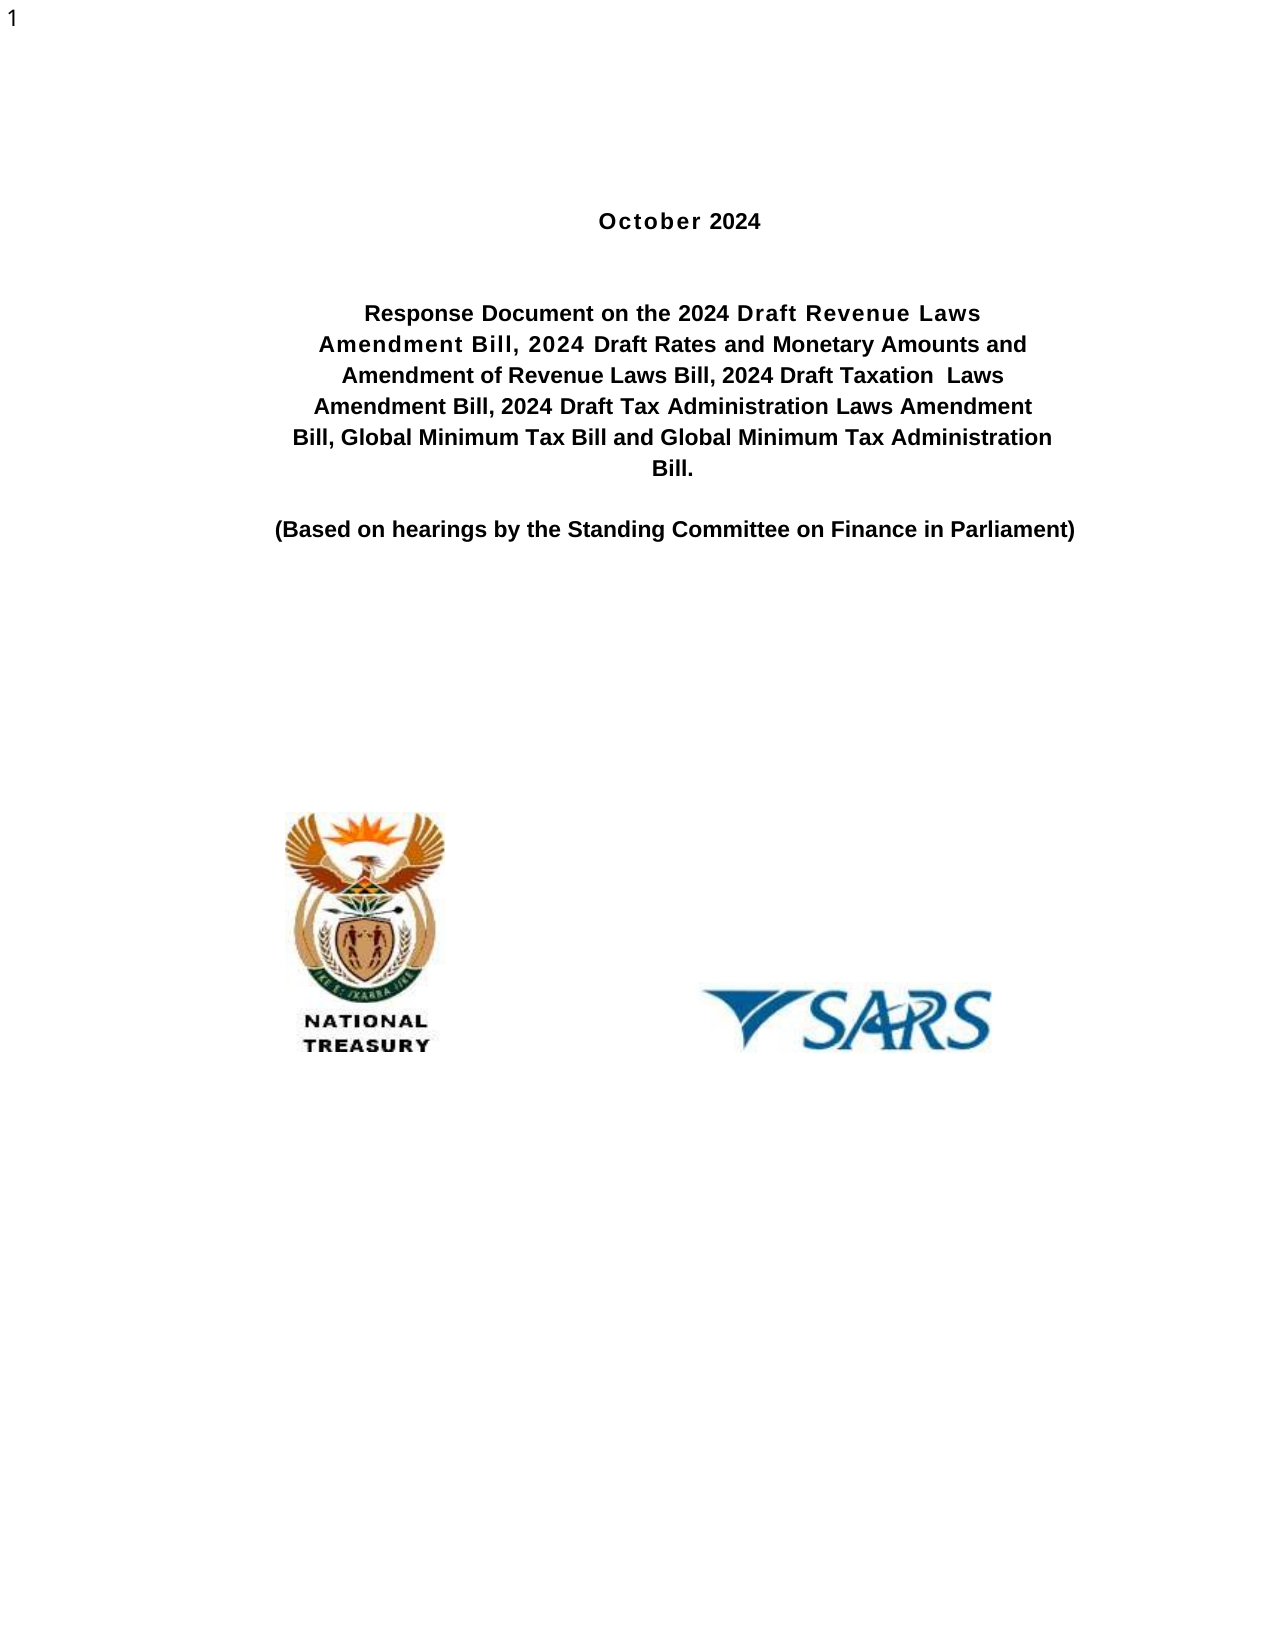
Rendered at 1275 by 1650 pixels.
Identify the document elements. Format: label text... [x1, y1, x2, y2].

title October 2024 [254, 208, 1096, 235]
text (Based on hearings by the Standing Committee on Finance in Parliament) [254, 516, 1096, 543]
picture [688, 982, 993, 1054]
text Response Document on the 2024 Draft Revenue Laws Amendment Bill, 2024 Draft Rates and Monetary Amounts and Amendment of Revenue Laws Bill, 2024 Draft Taxation Laws Amendment Bill, 2024 Draft Tax Administration Laws Amendment Bill, Global Minimum Tax Bill and Global Minimum Tax Administration Bill. [290, 300, 1055, 481]
picture [285, 812, 446, 1052]
